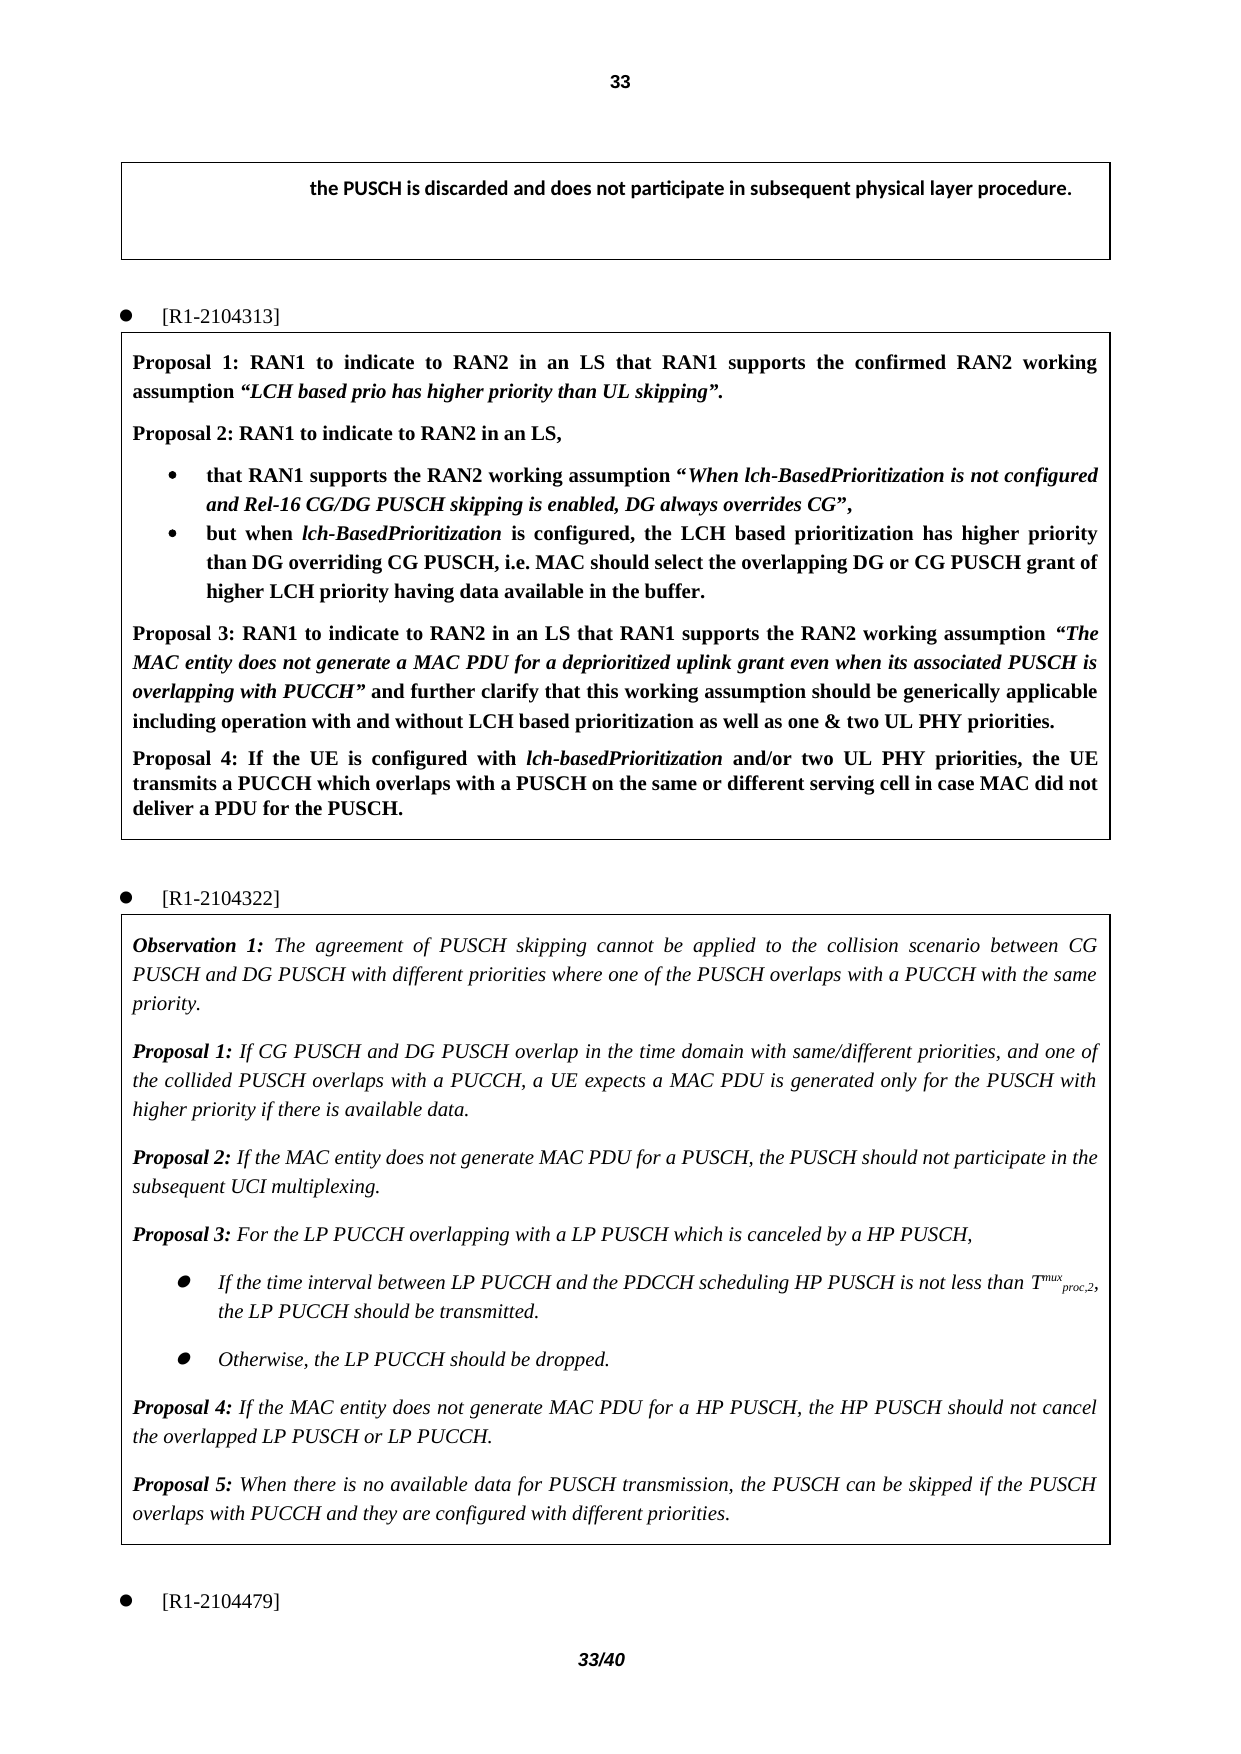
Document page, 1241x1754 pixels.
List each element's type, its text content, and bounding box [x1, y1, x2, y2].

list [R1-2104322] [118, 886, 1122, 910]
list [R1-2104313] [118, 304, 1122, 328]
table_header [122, 163, 1109, 259]
list [R1-2104479] [118, 1589, 1122, 1613]
table_header Observation 1: The agreement of PUSCH skipping cannot be applied to the collision scenario between CG PUSCH and DG PUSCH with different priorities where one of the PUSCH overlaps with a PUCCH with the same priority. Proposal 1: If CG PUSCH and DG PUSCH overlap in the time domain with same/different priorities, and one of the collided PUSCH overlaps with a PUCCH, a UE expects a MAC PDU is generated only for the PUSCH with higher priority if there is available data. Proposal 2: If the MAC entity does not generate MAC PDU for a PUSCH, the PUSCH should not participate in the subsequent UCI multiplexing. Proposal 3: For the LP PUCCH overlapping with a LP PUSCH which is canceled by a HP PUSCH, If the time interval between LP PUCCH and the PDCCH scheduling HP PUSCH is not less than Tmuxproc,2, the LP PUCCH should be transmitted. Otherwise, the LP PUCCH should be dropped. Proposal 4: If the MAC entity does not generate MAC PDU for a HP PUSCH, the HP PUSCH should not cancel the overlapped LP PUSCH or LP PUCCH. Proposal 5: When there is no available data for PUSCH transmission, the PUSCH can be skipped if the PUSCH overlaps with PUCCH and they are configured with different priorities. [122, 915, 1109, 1544]
table_header Proposal 1: RAN1 to indicate to RAN2 in an LS that RAN1 supports the confirmed RAN2 working assumption “LCH based prio has higher priority than UL skipping”. Proposal 2: RAN1 to indicate to RAN2 in an LS, that RAN1 supports the RAN2 working assumption “When lch-BasedPrioritization is not configured and Rel-16 CG/DG PUSCH skipping is enabled, DG always overrides CG”, but when lch-BasedPrioritization is configured, the LCH based prioritization has higher priority than DG overriding CG PUSCH, i.e. MAC should select the overlapping DG or CG PUSCH grant of higher LCH priority having data available in the buffer. Proposal 3: RAN1 to indicate to RAN2 in an LS that RAN1 supports the RAN2 working assumption “The MAC entity does not generate a MAC PDU for a deprioritized uplink grant even when its associated PUSCH is overlapping with PUCCH” and further clarify that this working assumption should be generically applicable including operation with and without LCH based prioritization as well as one & two UL PHY priorities. Proposal 4: If the UE is configured with lch-basedPrioritization and/or two UL PHY priorities, the UE transmits a PUCCH which overlaps with a PUSCH on the same or different serving cell in case MAC did not deliver a PDU for the PUSCH. [122, 333, 1109, 839]
